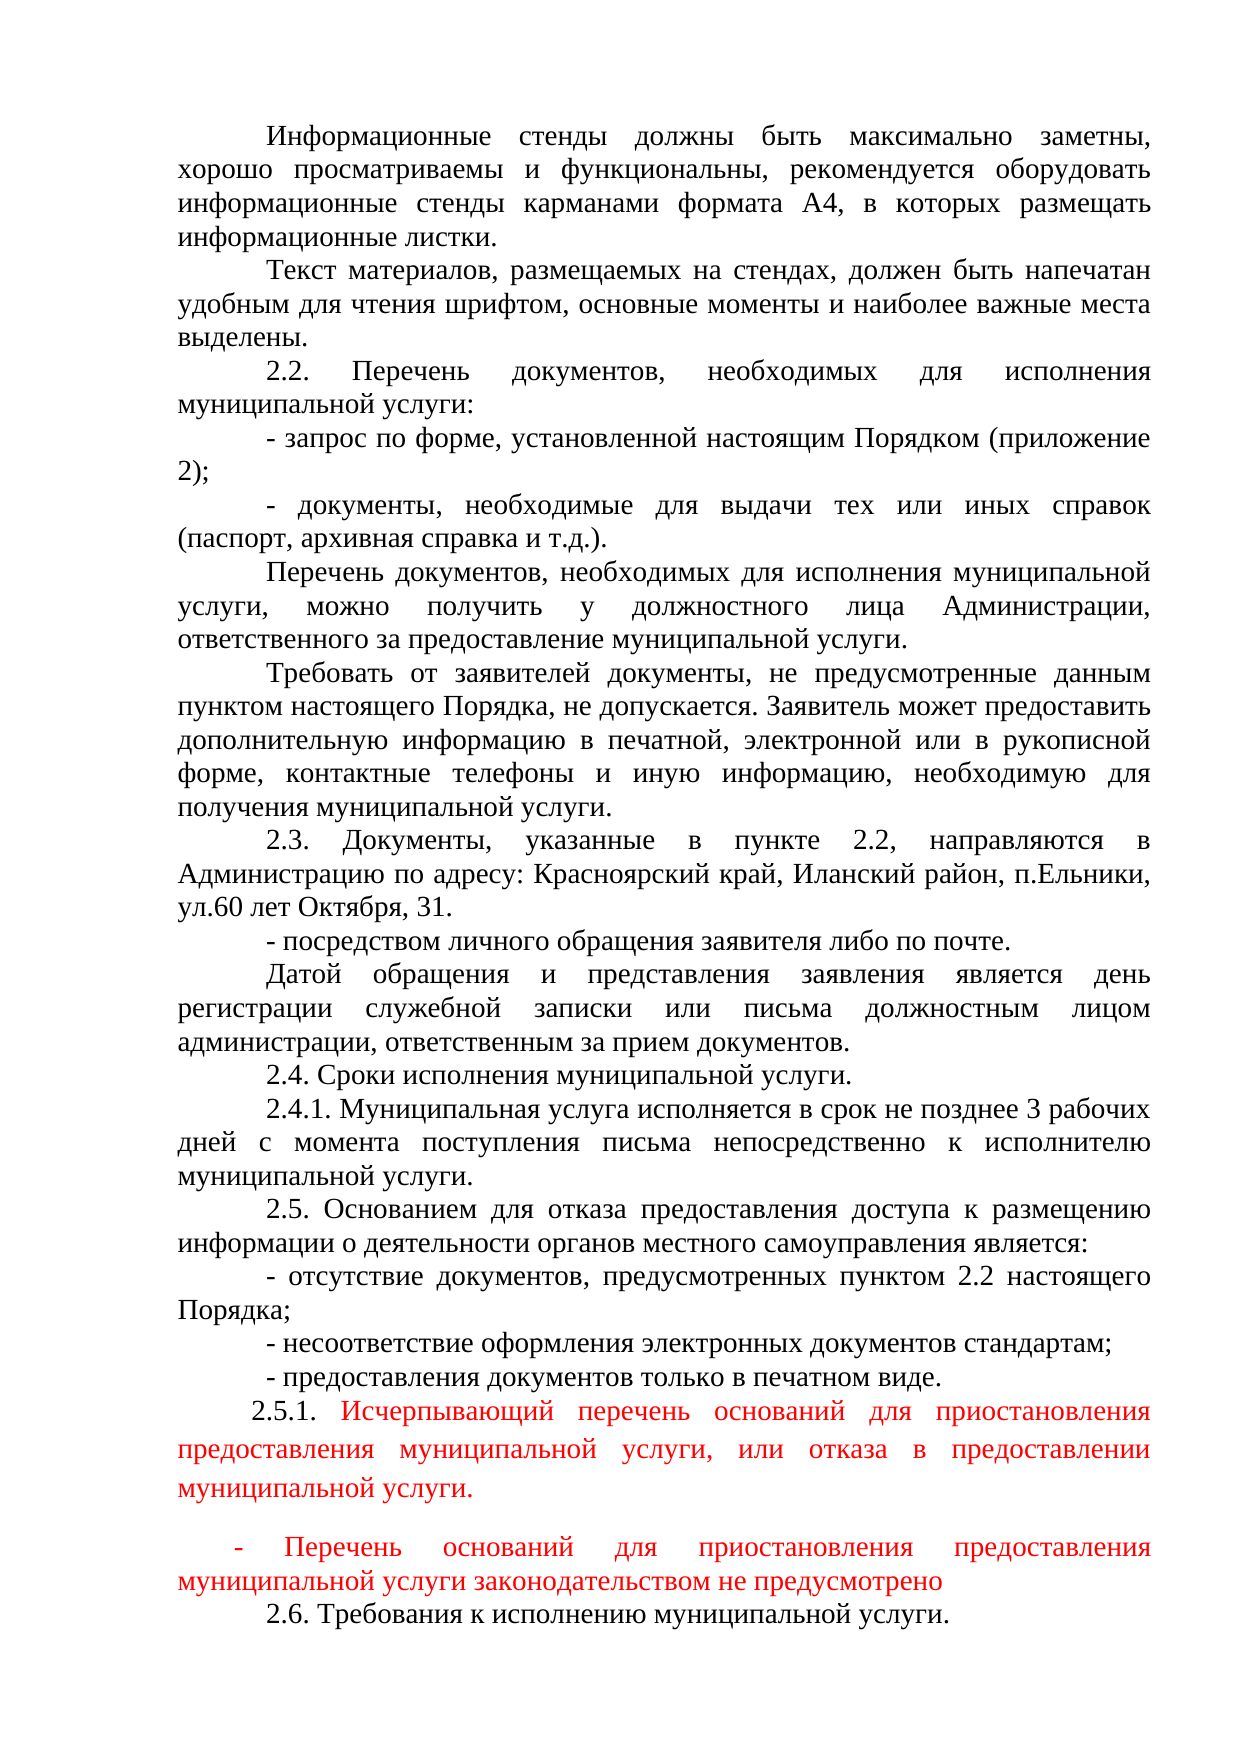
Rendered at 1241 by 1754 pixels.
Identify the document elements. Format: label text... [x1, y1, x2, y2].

text 2.6. Требования к исполнению муниципальной услуги. [177, 1596, 1152, 1630]
text - предоставления документов только в печатном виде. [177, 1359, 1152, 1393]
text Датой обращения и представления заявления является день регистрации служебной записки или письма должностным лицом администрации, ответственным за прием документов. [177, 957, 1152, 1057]
text - документы, необходимые для выдачи тех или иных справок (паспорт, архивная справка и т.д.). [177, 487, 1152, 554]
text 2.4.1. Муниципальная услуга исполняется в срок не позднее 3 рабочих дней с момента поступления письма непосредственно к исполнителю муниципальной услуги. [177, 1091, 1152, 1191]
text - посредством личного обращения заявителя либо по почте. [177, 923, 1152, 957]
text 2.2. Перечень документов, необходимых для исполнения муниципальной услуги: [177, 353, 1152, 420]
text - несоответствие оформления электронных документов стандартам; [177, 1326, 1152, 1359]
text Перечень документов, необходимых для исполнения муниципальной услуги, можно получить у должностного лица Администрации, ответственного за предоставление муниципальной услуги. [177, 554, 1152, 655]
text - Перечень оснований для приостановления предоставления муниципальной услуги законодательством не предусмотрено [177, 1529, 1152, 1596]
text 2.5.1. Исчерпывающий перечень оснований для приостановления предоставления муниципальной услуги, или отказа в предоставлении муниципальной услуги. [177, 1393, 1152, 1503]
text - отсутствие документов, предусмотренных пунктом 2.2 настоящего Порядка; [177, 1258, 1152, 1326]
text Текст материалов, размещаемых на стендах, должен быть напечатан удобным для чтения шрифтом, основные моменты и наиболее важные места выделены. [177, 252, 1152, 353]
text - запрос по форме, установленной настоящим Порядком (приложение 2); [177, 420, 1152, 487]
text 2.3. Документы, указанные в пункте 2.2, направляются в Администрацию по адресу: Красноярский край, Иланский район, п.Ельники, ул.60 лет Октября, 31. [177, 822, 1152, 923]
text Требовать от заявителей документы, не предусмотренные данным пунктом настоящего Порядка, не допускается. Заявитель может предоставить дополнительную информацию в печатной, электронной или в рукописной форме, контактные телефоны и иную информацию, необходимую для получения муниципальной услуги. [177, 655, 1152, 822]
text 2.4. Сроки исполнения муниципальной услуги. [177, 1057, 1152, 1091]
text 2.5. Основанием для отказа предоставления доступа к размещению информации о деятельности органов местного самоуправления является: [177, 1191, 1152, 1258]
text Информационные стенды должны быть максимально заметны, хорошо просматриваемы и функциональны, рекомендуется оборудовать информационные стенды карманами формата А4, в которых размещать информационные листки. [177, 118, 1152, 252]
